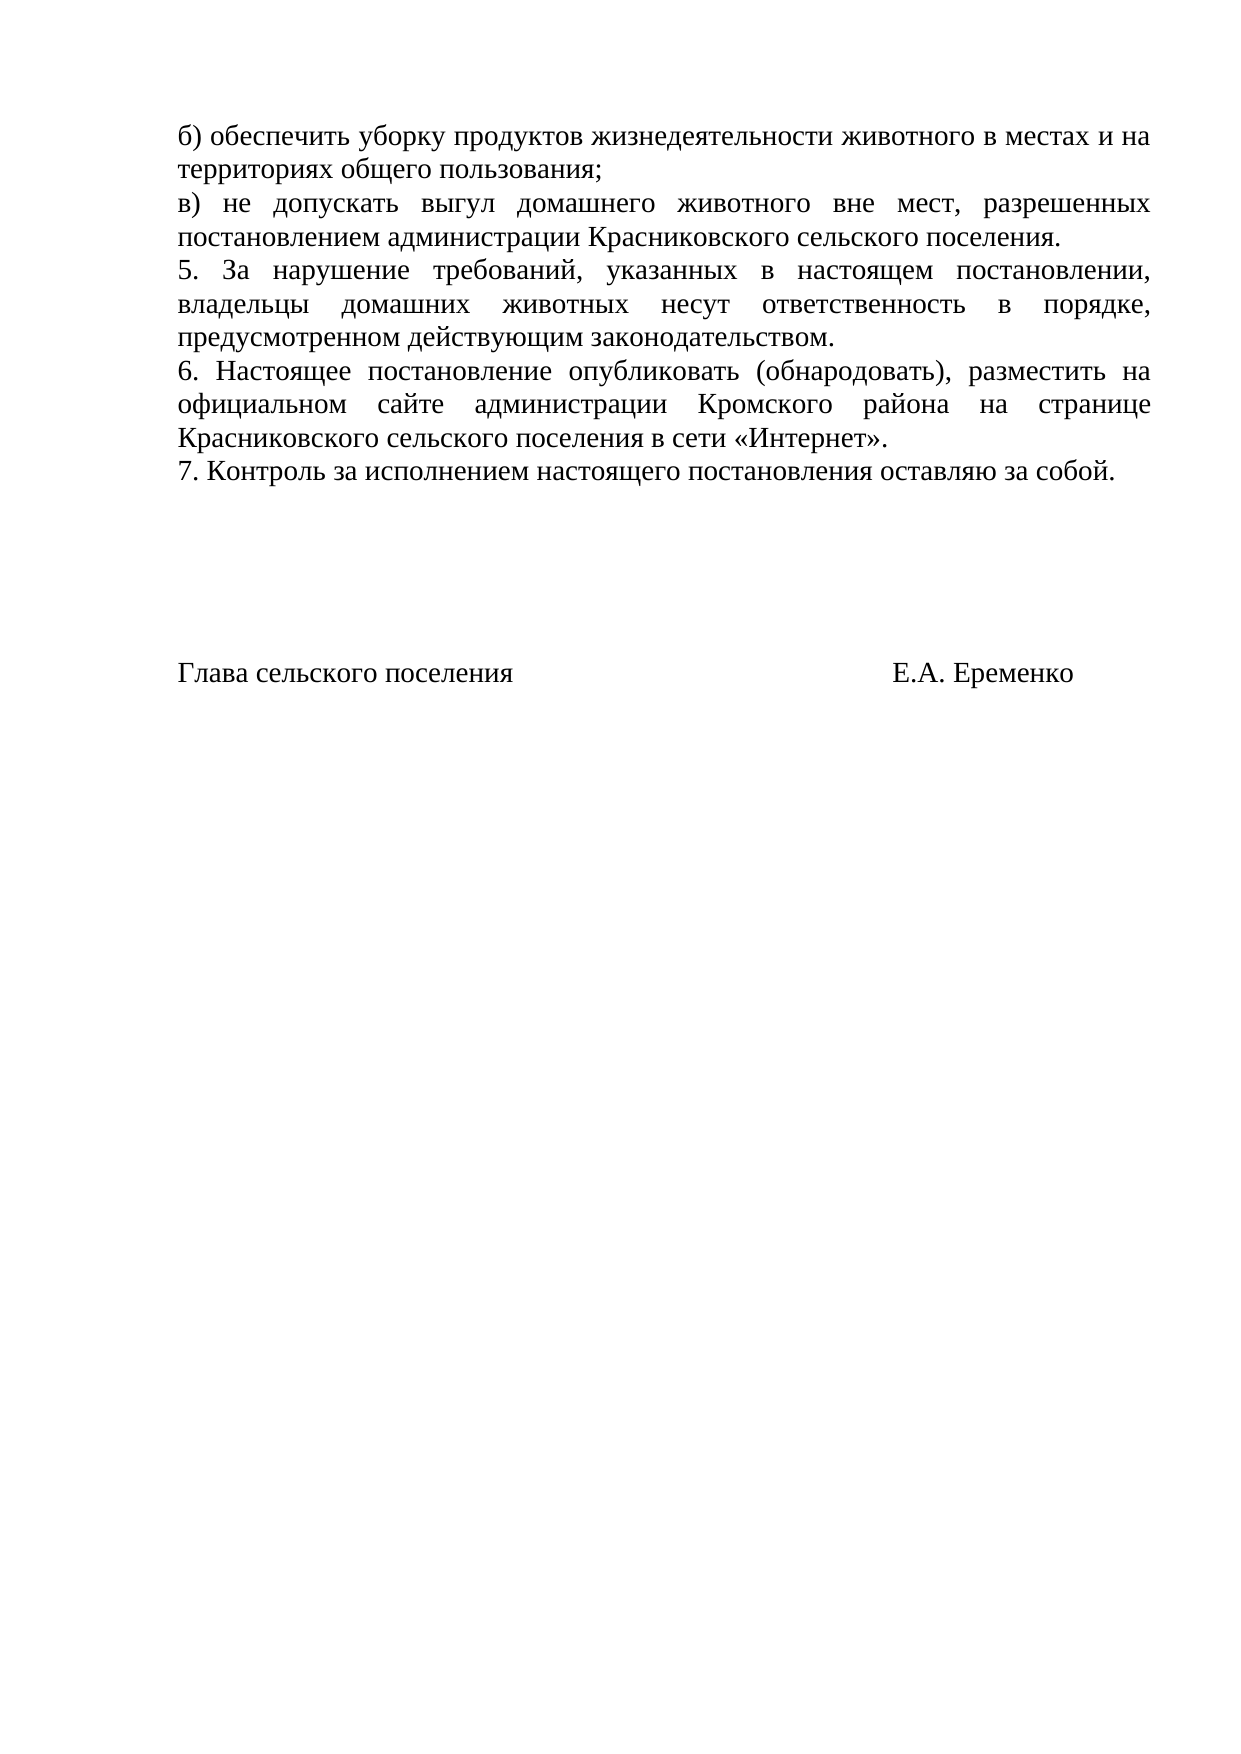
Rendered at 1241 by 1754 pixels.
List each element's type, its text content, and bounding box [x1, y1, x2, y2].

text б) обеспечить уборку продуктов жизнедеятельности животного в местах и на территориях общего пользования; [177, 118, 1152, 185]
text в) не допускать выгул домашнего животного вне мест, разрешенных постановлением администрации Красниковского сельского поселения. [177, 185, 1152, 252]
text Глава сельского поселения Е.А. Еременко [177, 655, 1152, 688]
text 5. За нарушение требований, указанных в настоящем постановлении, владельцы домашних животных несут ответственность в порядке, предусмотренном действующим законодательством. [177, 252, 1152, 353]
text 6. Настоящее постановление опубликовать (обнародовать), разместить на официальном сайте администрации Кромского района на странице Красниковского сельского поселения в сети «Интернет». [177, 353, 1152, 453]
text 7. Контроль за исполнением настоящего постановления оставляю за собой. [177, 453, 1152, 487]
